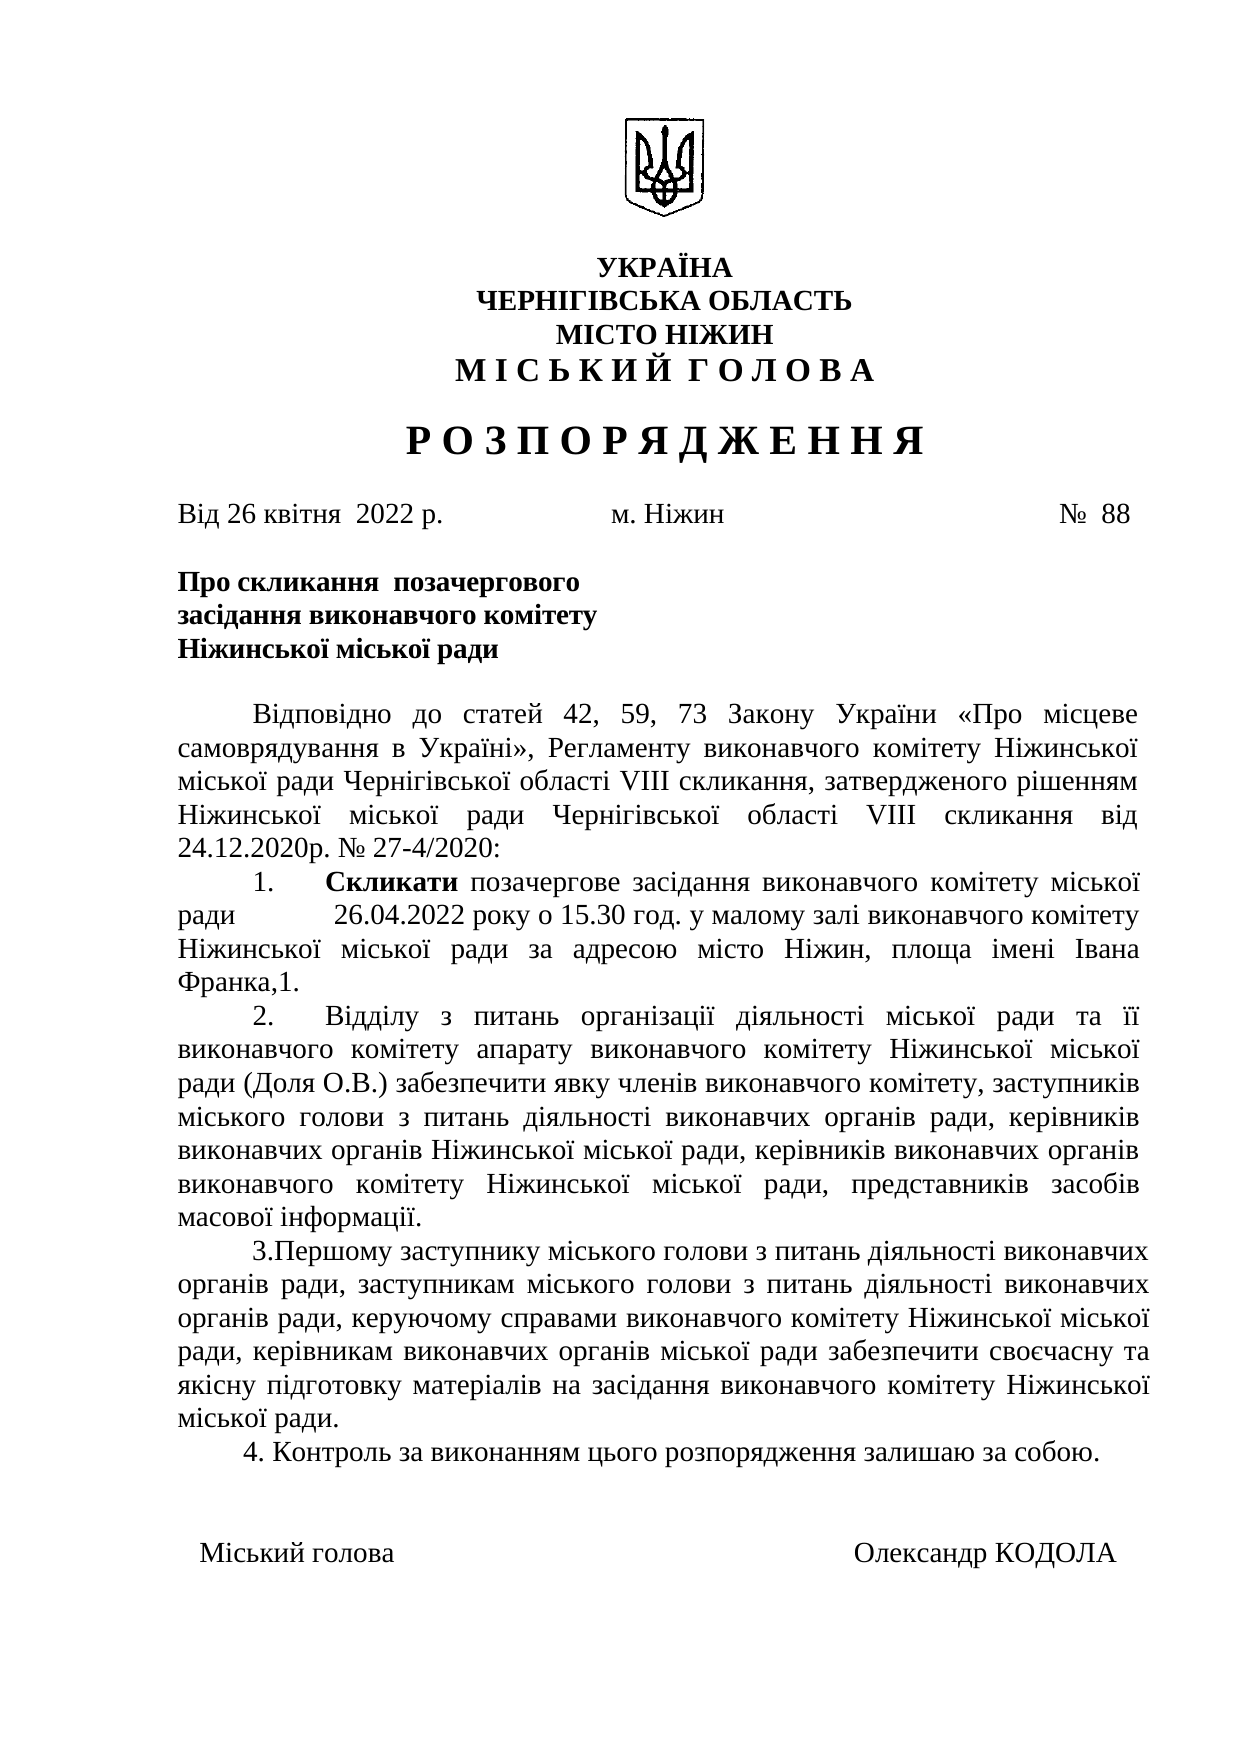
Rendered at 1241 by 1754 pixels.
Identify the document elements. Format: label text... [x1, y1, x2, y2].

text Відповідно до статей 42, 59, 73 Закону України «Про місцеве самоврядування в Україні», Регламенту виконавчого комітету Ніжинської міської ради Чернігівської області VIII скликання, затвердженого рішенням Ніжинської міської ради Чернігівської області VIII скликання від 24.12.2020р. № 27-4/2020: [177, 696, 1139, 864]
text ЧЕРНІГІВСЬКА ОБЛАСТЬ [177, 283, 1152, 317]
text 3.Першому заступнику міського голови з питань діяльності виконавчих органів ради, заступникам міського голови з питань діяльності виконавчих органів ради, керуючому справами виконавчого комітету Ніжинської міської ради, керівникам виконавчих органів міської ради забезпечити своєчасну та якісну підготовку матеріалів на засідання виконавчого комітету Ніжинської міської ради. [177, 1233, 1151, 1434]
list Відділу з питань організації діяльності міської ради та її виконавчого комітету апарату виконавчого комітету Ніжинської міської ради (Доля О.В.) забезпечити явку членів виконавчого комітету, заступників міського голови з питань діяльності виконавчих органів ради, керівників виконавчих органів Ніжинської міської ради, керівників виконавчих органів виконавчого комітету Ніжинської міської ради, представників засобів масової інформації. [177, 998, 1141, 1233]
text Від 26 квітня 2022 р. м. Ніжин № 88 [177, 497, 1152, 530]
text М І С Ь К И Й Г О Л О В А [177, 350, 1152, 389]
text Р О З П О Р Я Д Ж Е Н Н Я [177, 415, 1152, 463]
text Міський голова Олександр КОДОЛА [177, 1535, 1152, 1568]
picture [624, 118, 705, 217]
text Ніжинської міської ради [177, 631, 1152, 664]
text 4. Контроль за виконанням цього розпорядження залишаю за собою. [177, 1434, 1152, 1468]
text МІСТО НІЖИН [177, 317, 1152, 350]
text УКРАЇНА [177, 250, 1152, 283]
text засідання виконавчого комітету [177, 597, 1152, 631]
text Про скликання позачергового [177, 564, 1152, 597]
list Скликати позачергове засідання виконавчого комітету міської ради 26.04.2022 року о 15.30 год. у малому залі виконавчого комітету Ніжинської міської ради за адресою місто Ніжин, площа імені Івана Франка,1. [177, 864, 1141, 998]
